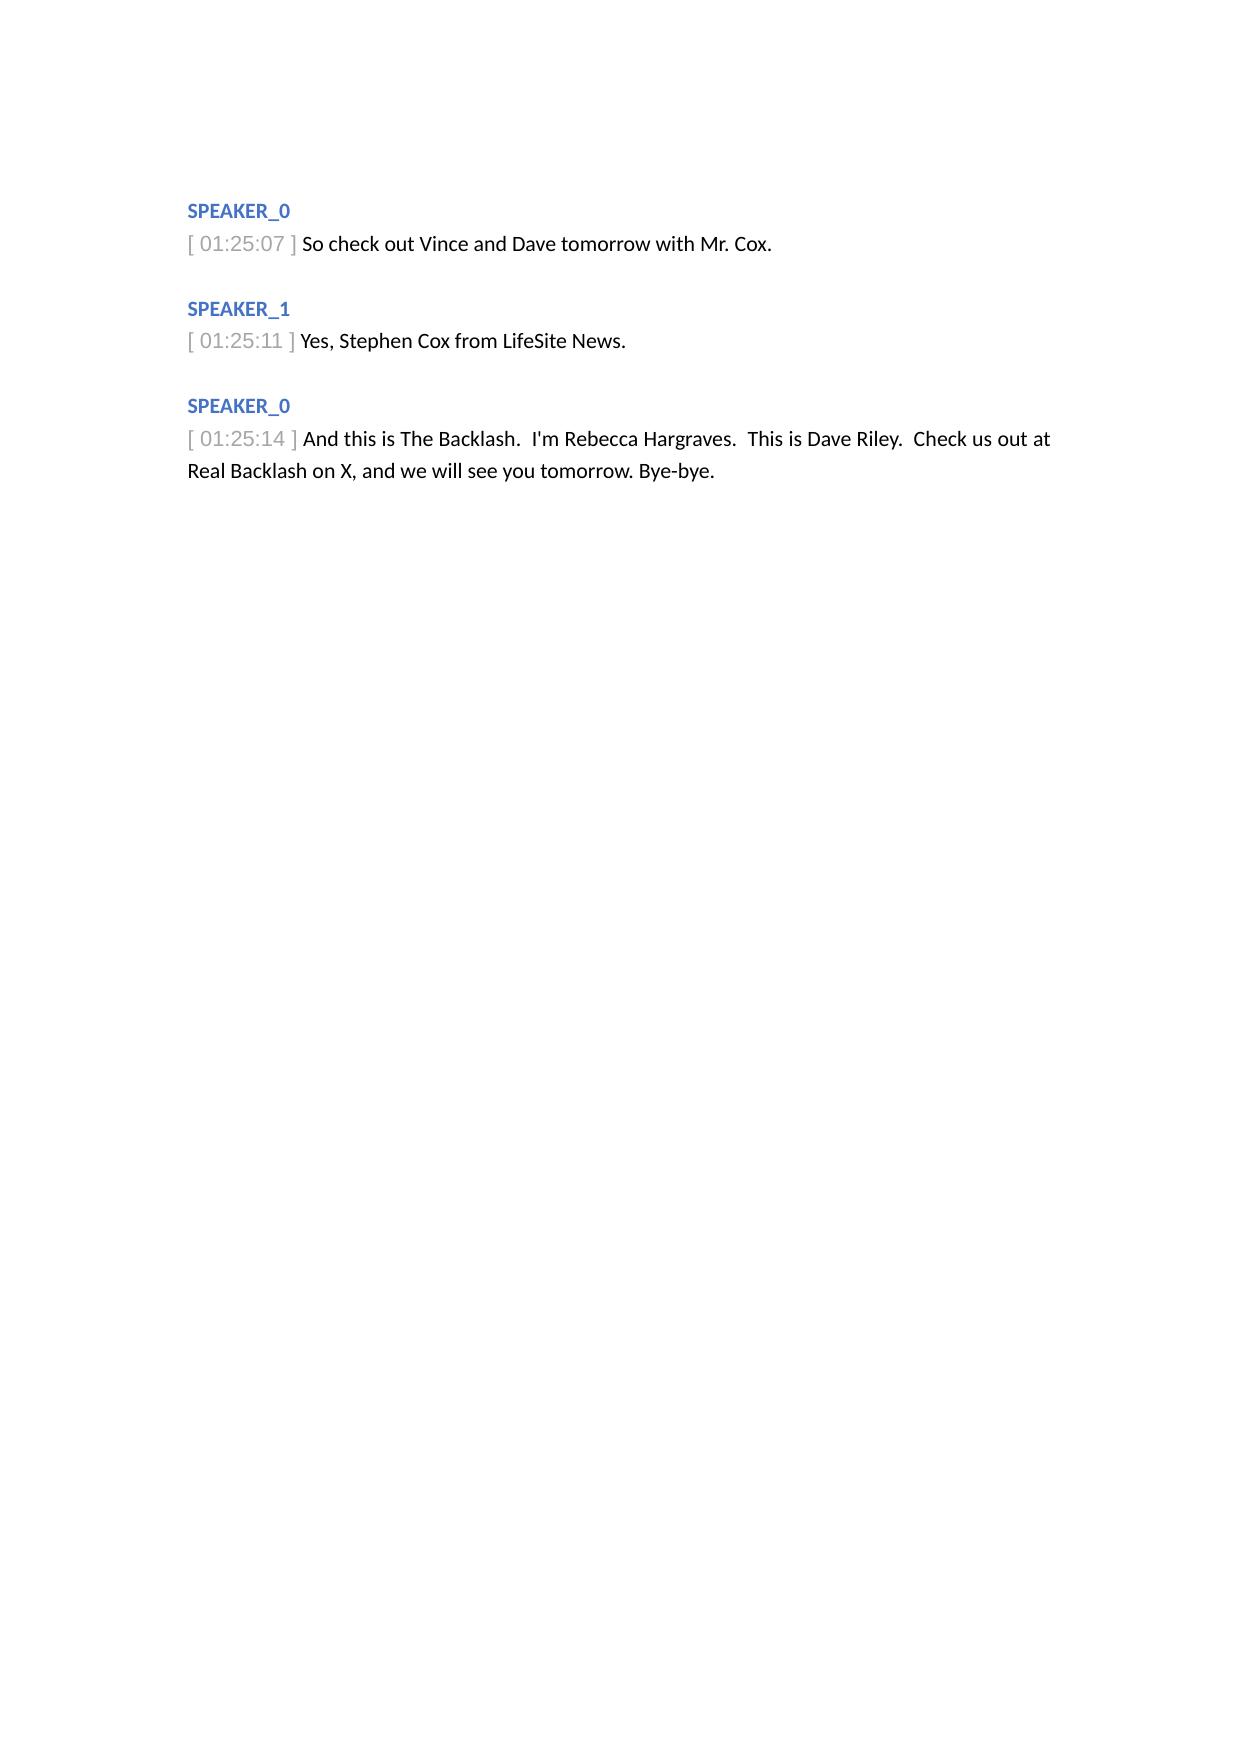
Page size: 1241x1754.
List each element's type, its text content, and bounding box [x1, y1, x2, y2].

text [ 01:25:07 ] So check out Vince and Dave tomorrow with Mr. Cox. [187, 227, 1053, 259]
text SPEAKER_1 [187, 292, 1053, 324]
text SPEAKER_0 [187, 194, 1053, 227]
text SPEAKER_0 [187, 389, 1053, 422]
text [ 01:25:11 ] Yes, Stephen Cox from LifeSite News. [187, 324, 1053, 357]
text [ 01:25:14 ] And this is The Backlash. I'm Rebecca Hargraves. This is Dave Riley. Check us out at Real Backlash on X, and we will see you tomorrow. Bye-bye. [187, 422, 1053, 487]
